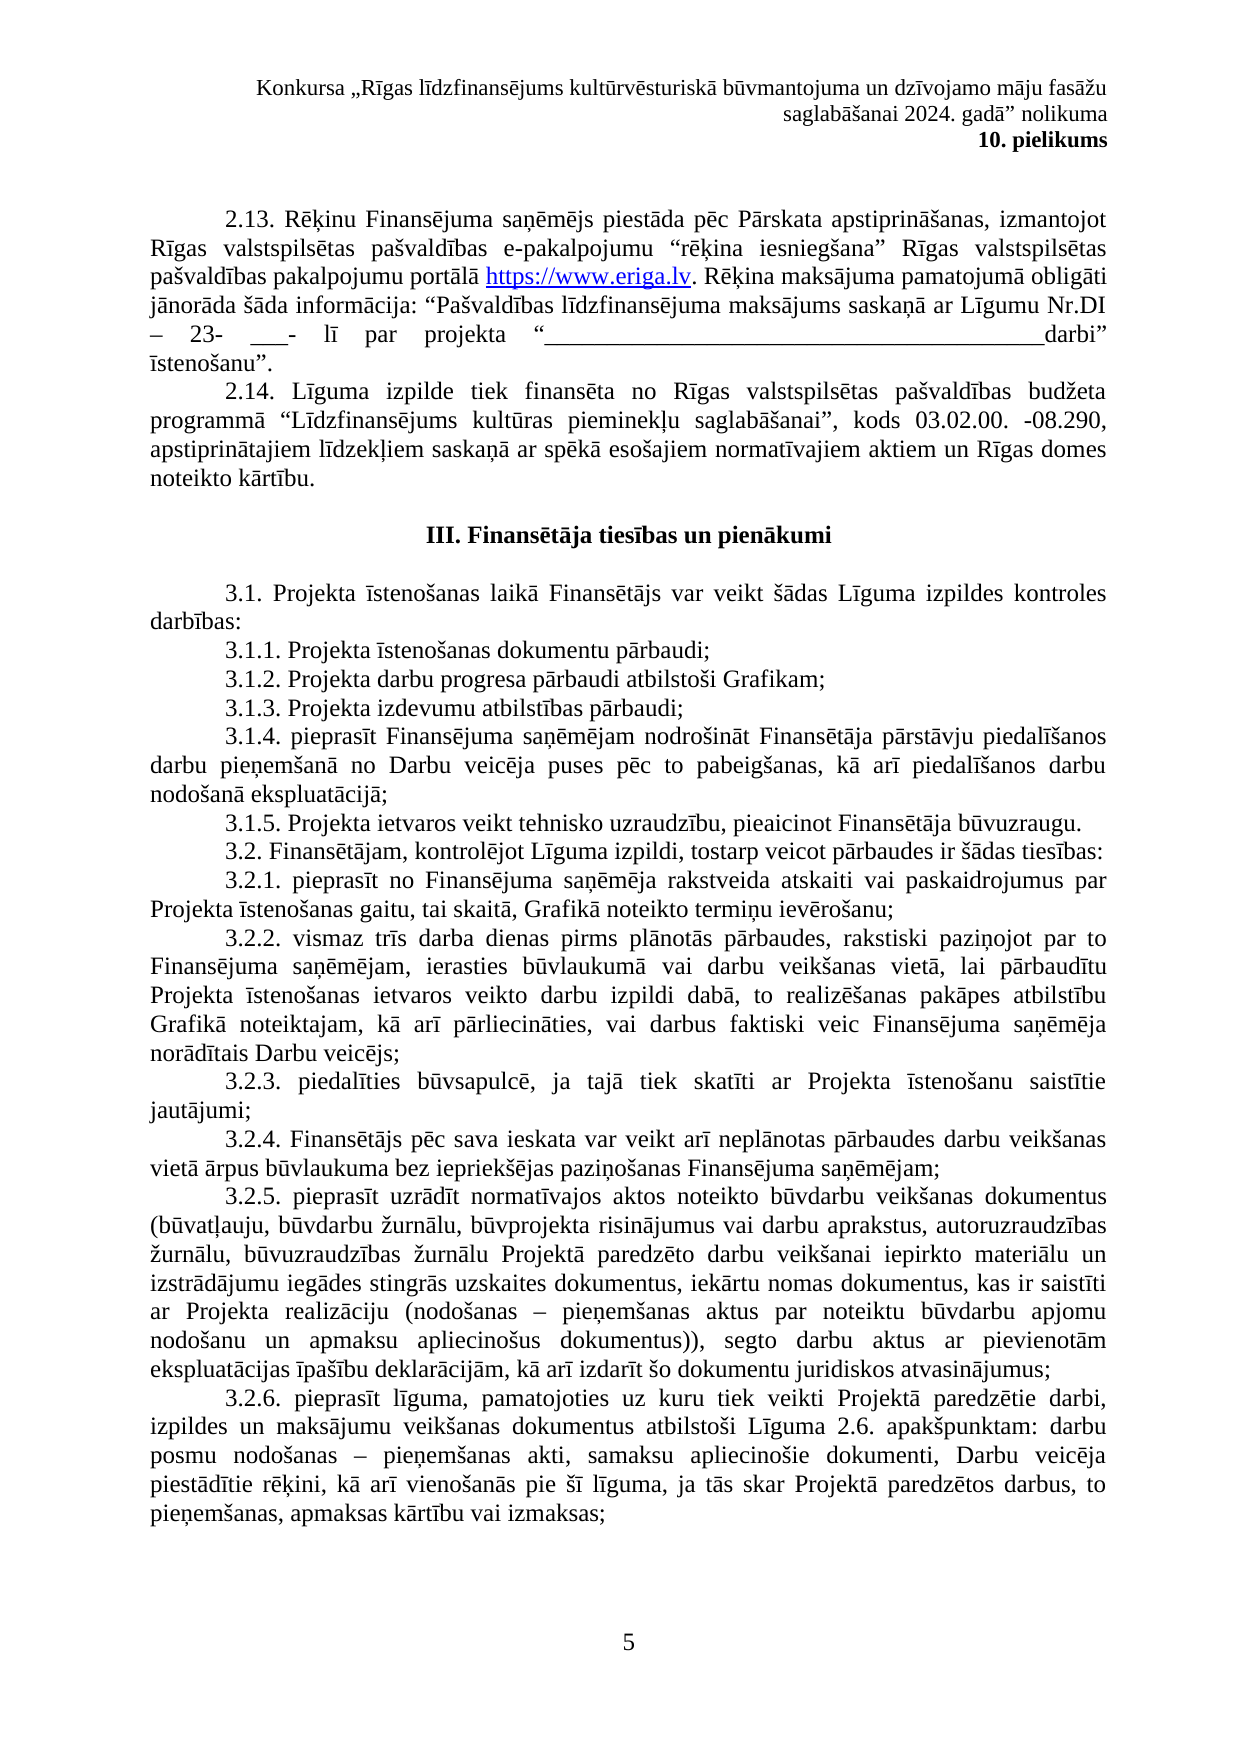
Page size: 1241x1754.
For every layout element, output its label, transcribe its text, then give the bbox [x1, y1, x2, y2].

text 3.2.4. Finansētājs pēc sava ieskata var veikt arī neplānotas pārbaudes darbu veikšanas vietā ārpus būvlaukuma bez iepriekšējas paziņošanas Finansējuma saņēmējam; [150, 1124, 1107, 1181]
text III. Finansētāja tiesības un pienākumi [150, 520, 1107, 549]
text 3.2.2. vismaz trīs darba dienas pirms plānotās pārbaudes, rakstiski paziņojot par to Finansējuma saņēmējam, ierasties būvlaukumā vai darbu veikšanas vietā, lai pārbaudītu Projekta īstenošanas ietvaros veikto darbu izpildi dabā, to realizēšanas pakāpes atbilstību Grafikā noteiktajam, kā arī pārliecināties, vai darbus faktiski veic Finansējuma saņēmēja norādītais Darbu veicējs; [150, 923, 1107, 1066]
text 3.2.3. piedalīties būvsapulcē, ja tajā tiek skatīti ar Projekta īstenošanu saistītie jautājumi; [150, 1066, 1107, 1124]
text 3.2. Finansētājam, kontrolējot Līguma izpildi, tostarp veicot pārbaudes ir šādas tiesības: [150, 836, 1107, 865]
text 3.1.2. Projekta darbu progresa pārbaudi atbilstoši Grafikam; [150, 664, 1107, 693]
text 3.1.4. pieprasīt Finansējuma saņēmējam nodrošināt Finansētāja pārstāvju piedalīšanos darbu pieņemšanā no Darbu veicēja puses pēc to pabeigšanas, kā arī piedalīšanos darbu nodošanā ekspluatācijā; [150, 721, 1107, 808]
text 3.1.1. Projekta īstenošanas dokumentu pārbaudi; [150, 635, 1107, 664]
text 3.2.1. pieprasīt no Finansējuma saņēmēja rakstveida atskaiti vai paskaidrojumus par Projekta īstenošanas gaitu, tai skaitā, Grafikā noteikto termiņu ievērošanu; [150, 865, 1107, 923]
text 3.1.3. Projekta izdevumu atbilstības pārbaudi; [150, 693, 1107, 721]
text 3.2.5. pieprasīt uzrādīt normatīvajos aktos noteikto būvdarbu veikšanas dokumentus (būvatļauju, būvdarbu žurnālu, būvprojekta risinājumus vai darbu aprakstus, autoruzraudzības žurnālu, būvuzraudzības žurnālu Projektā paredzēto darbu veikšanai iepirkto materiālu un izstrādājumu iegādes stingrās uzskaites dokumentus, iekārtu nomas dokumentus, kas ir saistīti ar Projekta realizāciju (nodošanas – pieņemšanas aktus par noteiktu būvdarbu apjomu nodošanu un apmaksu apliecinošus dokumentus)), segto darbu aktus ar pievienotām ekspluatācijas īpašību deklarācijām, kā arī izdarīt šo dokumentu juridiskos atvasinājumus; [150, 1181, 1107, 1383]
text 2.14. Līguma izpilde tiek finansēta no Rīgas valstspilsētas pašvaldības budžeta programmā “Līdzfinansējums kultūras pieminekļu saglabāšanai”, kods 03.02.00. -08.290, apstiprinātajiem līdzekļiem saskaņā ar spēkā esošajiem normatīvajiem aktiem un Rīgas domes noteikto kārtību. [150, 376, 1107, 491]
text 3.1. Projekta īstenošanas laikā Finansētājs var veikt šādas Līguma izpildes kontroles darbības: [150, 578, 1107, 635]
text 3.2.6. pieprasīt līguma, pamatojoties uz kuru tiek veikti Projektā paredzētie darbi, izpildes un maksājumu veikšanas dokumentus atbilstoši Līguma 2.6. apakšpunktam: darbu posmu nodošanas – pieņemšanas akti, samaksu apliecinošie dokumenti, Darbu veicēja piestādītie rēķini, kā arī vienošanās pie šī līguma, ja tās skar Projektā paredzētos darbus, to pieņemšanas, apmaksas kārtību vai izmaksas; [150, 1383, 1107, 1526]
text 2.13. Rēķinu Finansējuma saņēmējs piestāda pēc Pārskata apstiprināšanas, izmantojot Rīgas valstspilsētas pašvaldības e-pakalpojumu “rēķina iesniegšana” Rīgas valstspilsētas pašvaldības pakalpojumu portālā https://www.eriga.lv. Rēķina maksājuma pamatojumā obligāti jānorāda šāda informācija: “Pašvaldības līdzfinansējuma maksājums saskaņā ar Līgumu Nr.DI – 23- ___- lī par projekta “________________________________________darbi” īstenošanu”. [150, 204, 1107, 376]
text 3.1.5. Projekta ietvaros veikt tehnisko uzraudzību, pieaicinot Finansētāja būvuzraugu. [150, 808, 1107, 836]
